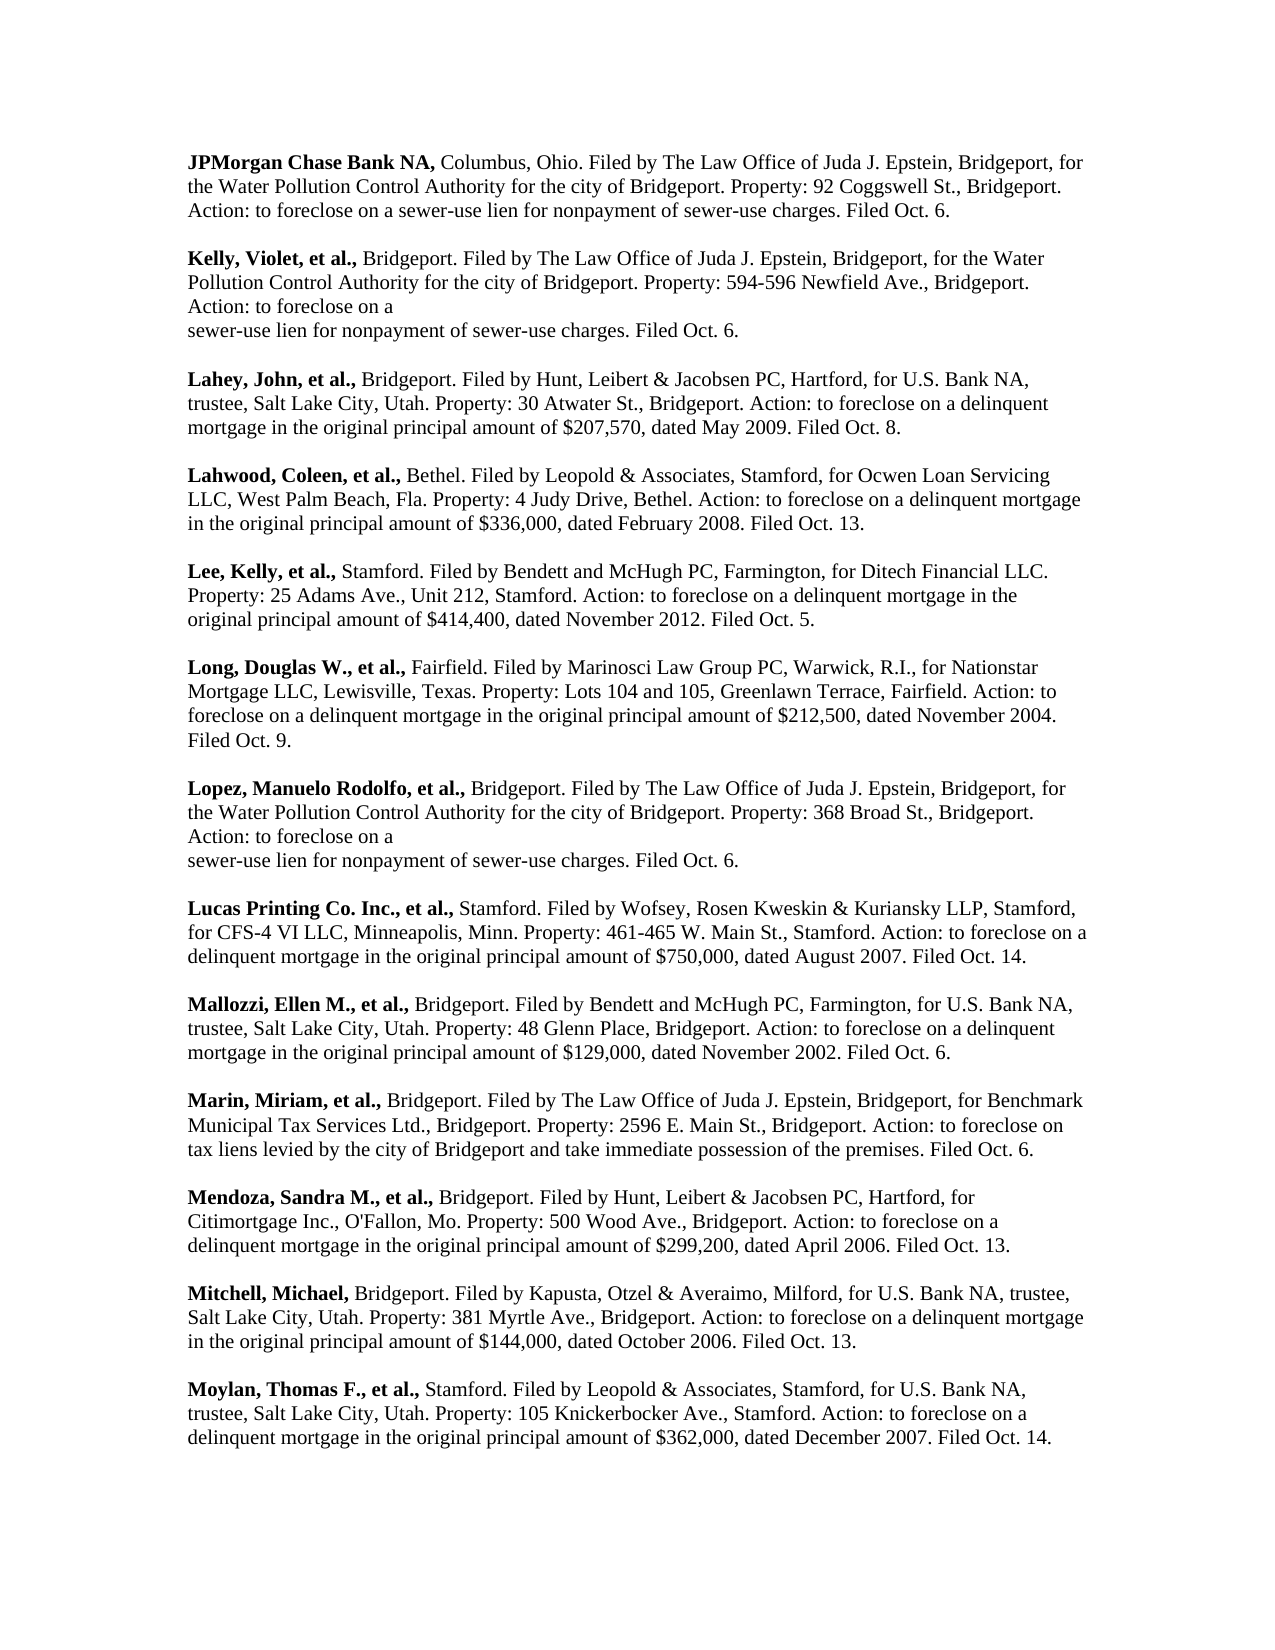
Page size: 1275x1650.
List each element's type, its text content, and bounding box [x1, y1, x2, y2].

text JPMorgan Chase Bank NA, Columbus, Ohio. Filed by The Law Office of Juda J. Epstein, Bridgeport, for the Water Pollution Control Authority for the city of Bridgeport. Property: 92 Coggswell St., Bridgeport. Action: to foreclose on a sewer-use lien for nonpayment of sewer-use charges. Filed Oct. 6. [187, 150, 1087, 222]
text Long, Douglas W., et al., Fairfield. Filed by Marinosci Law Group PC, Warwick, R.I., for Nationstar Mortgage LLC, Lewisville, Texas. Property: Lots 104 and 105, Greenlawn Terrace, Fairfield. Action: to foreclose on a delinquent mortgage in the original principal amount of $212,500, dated November 2004. Filed Oct. 9. [187, 655, 1087, 752]
text sewer-use lien for nonpayment of sewer-use charges. Filed Oct. 6. [187, 848, 1087, 872]
text Mallozzi, Ellen M., et al., Bridgeport. Filed by Bendett and McHugh PC, Farmington, for U.S. Bank NA, trustee, Salt Lake City, Utah. Property: 48 Glenn Place, Bridgeport. Action: to foreclose on a delinquent mortgage in the original principal amount of $129,000, dated November 2002. Filed Oct. 6. [187, 992, 1087, 1064]
text Lahey, John, et al., Bridgeport. Filed by Hunt, Leibert & Jacobsen PC, Hartford, for U.S. Bank NA, trustee, Salt Lake City, Utah. Property: 30 Atwater St., Bridgeport. Action: to foreclose on a delinquent mortgage in the original principal amount of $207,570, dated May 2009. Filed Oct. 8. [187, 367, 1087, 439]
text Moylan, Thomas F., et al., Stamford. Filed by Leopold & Associates, Stamford, for U.S. Bank NA, trustee, Salt Lake City, Utah. Property: 105 Knickerbocker Ave., Stamford. Action: to foreclose on a delinquent mortgage in the original principal amount of $362,000, dated December 2007. Filed Oct. 14. [187, 1377, 1087, 1449]
text Lopez, Manuelo Rodolfo, et al., Bridgeport. Filed by The Law Office of Juda J. Epstein, Bridgeport, for the Water Pollution Control Authority for the city of Bridgeport. Property: 368 Broad St., Bridgeport. Action: to foreclose on a [187, 776, 1087, 848]
text Kelly, Violet, et al., Bridgeport. Filed by The Law Office of Juda J. Epstein, Bridgeport, for the Water Pollution Control Authority for the city of Bridgeport. Property: 594-596 Newfield Ave., Bridgeport. Action: to foreclose on a [187, 246, 1087, 318]
text Mitchell, Michael, Bridgeport. Filed by Kapusta, Otzel & Averaimo, Milford, for U.S. Bank NA, trustee, Salt Lake City, Utah. Property: 381 Myrtle Ave., Bridgeport. Action: to foreclose on a delinquent mortgage in the original principal amount of $144,000, dated October 2006. Filed Oct. 13. [187, 1281, 1087, 1353]
text Mendoza, Sandra M., et al., Bridgeport. Filed by Hunt, Leibert & Jacobsen PC, Hartford, for Citimortgage Inc., O'Fallon, Mo. Property: 500 Wood Ave., Bridgeport. Action: to foreclose on a delinquent mortgage in the original principal amount of $299,200, dated April 2006. Filed Oct. 13. [187, 1185, 1087, 1257]
text Marin, Miriam, et al., Bridgeport. Filed by The Law Office of Juda J. Epstein, Bridgeport, for Benchmark Municipal Tax Services Ltd., Bridgeport. Property: 2596 E. Main St., Bridgeport. Action: to foreclose on tax liens levied by the city of Bridgeport and take immediate possession of the premises. Filed Oct. 6. [187, 1088, 1087, 1161]
text sewer-use lien for nonpayment of sewer-use charges. Filed Oct. 6. [187, 318, 1087, 342]
text Lahwood, Coleen, et al., Bethel. Filed by Leopold & Associates, Stamford, for Ocwen Loan Servicing LLC, West Palm Beach, Fla. Property: 4 Judy Drive, Bethel. Action: to foreclose on a delinquent mortgage in the original principal amount of $336,000, dated February 2008. Filed Oct. 13. [187, 463, 1087, 535]
text Lucas Printing Co. Inc., et al., Stamford. Filed by Wofsey, Rosen Kweskin & Kuriansky LLP, Stamford, for CFS-4 VI LLC, Minneapolis, Minn. Property: 461-465 W. Main St., Stamford. Action: to foreclose on a delinquent mortgage in the original principal amount of $750,000, dated August 2007. Filed Oct. 14. [187, 896, 1087, 968]
text Lee, Kelly, et al., Stamford. Filed by Bendett and McHugh PC, Farmington, for Ditech Financial LLC. Property: 25 Adams Ave., Unit 212, Stamford. Action: to foreclose on a delinquent mortgage in the original principal amount of $414,400, dated November 2012. Filed Oct. 5. [187, 559, 1087, 631]
